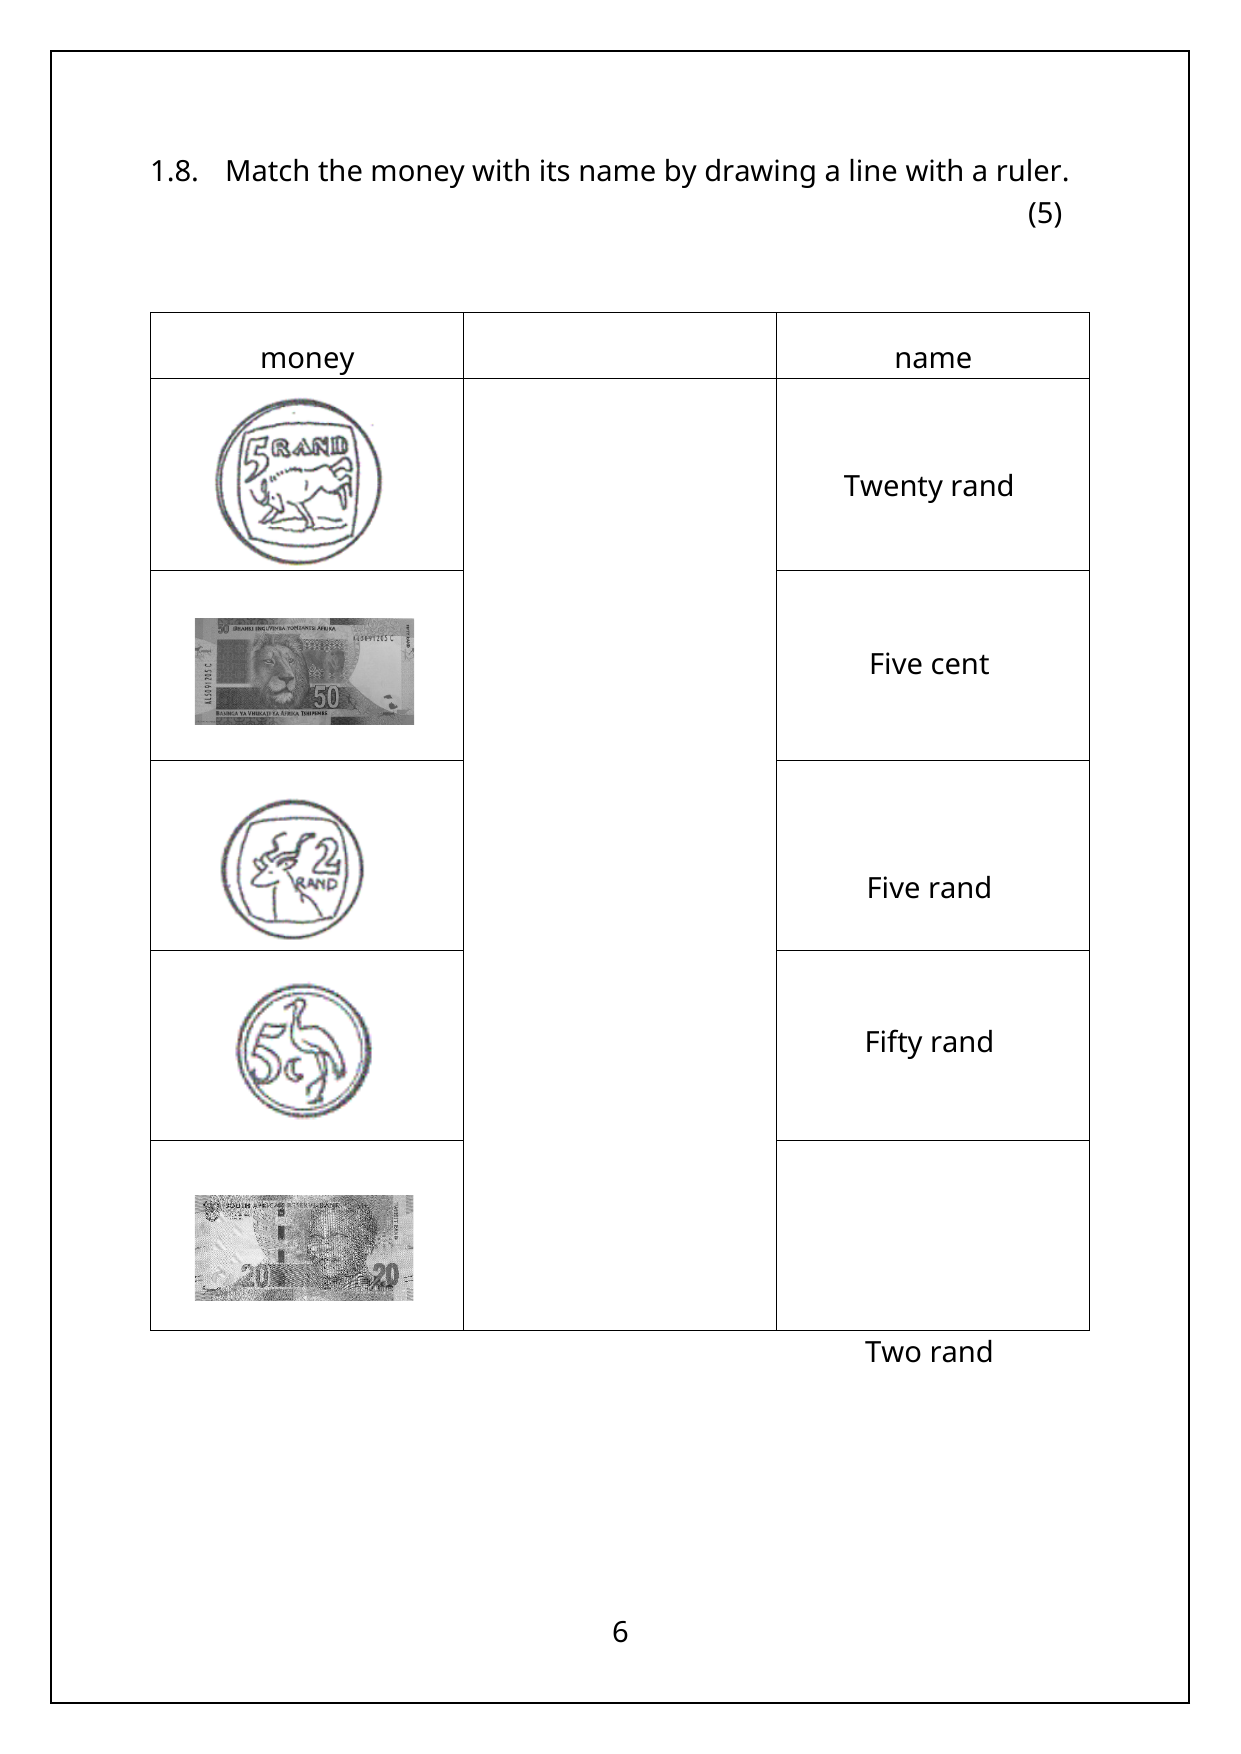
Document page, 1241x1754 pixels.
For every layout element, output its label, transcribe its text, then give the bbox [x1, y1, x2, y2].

table_header name [777, 313, 1089, 377]
picture [194, 1195, 414, 1301]
table_cell [777, 571, 1089, 760]
table_header [464, 313, 776, 377]
table_cell [464, 379, 776, 1330]
list Match the money with its name by drawing a line with a ruler. (5) [150, 150, 1090, 232]
table_cell [777, 951, 1089, 1140]
table_cell [151, 1141, 463, 1330]
table_cell [151, 571, 463, 760]
picture [234, 969, 388, 1132]
table_cell [777, 1141, 1089, 1330]
table_header money [151, 313, 463, 377]
picture [194, 618, 415, 725]
table_cell [151, 761, 463, 950]
table_cell [151, 379, 463, 569]
table_cell [777, 379, 1089, 569]
table_cell [151, 951, 463, 1140]
picture [212, 393, 388, 570]
table_cell [777, 761, 1089, 950]
picture [212, 780, 371, 946]
